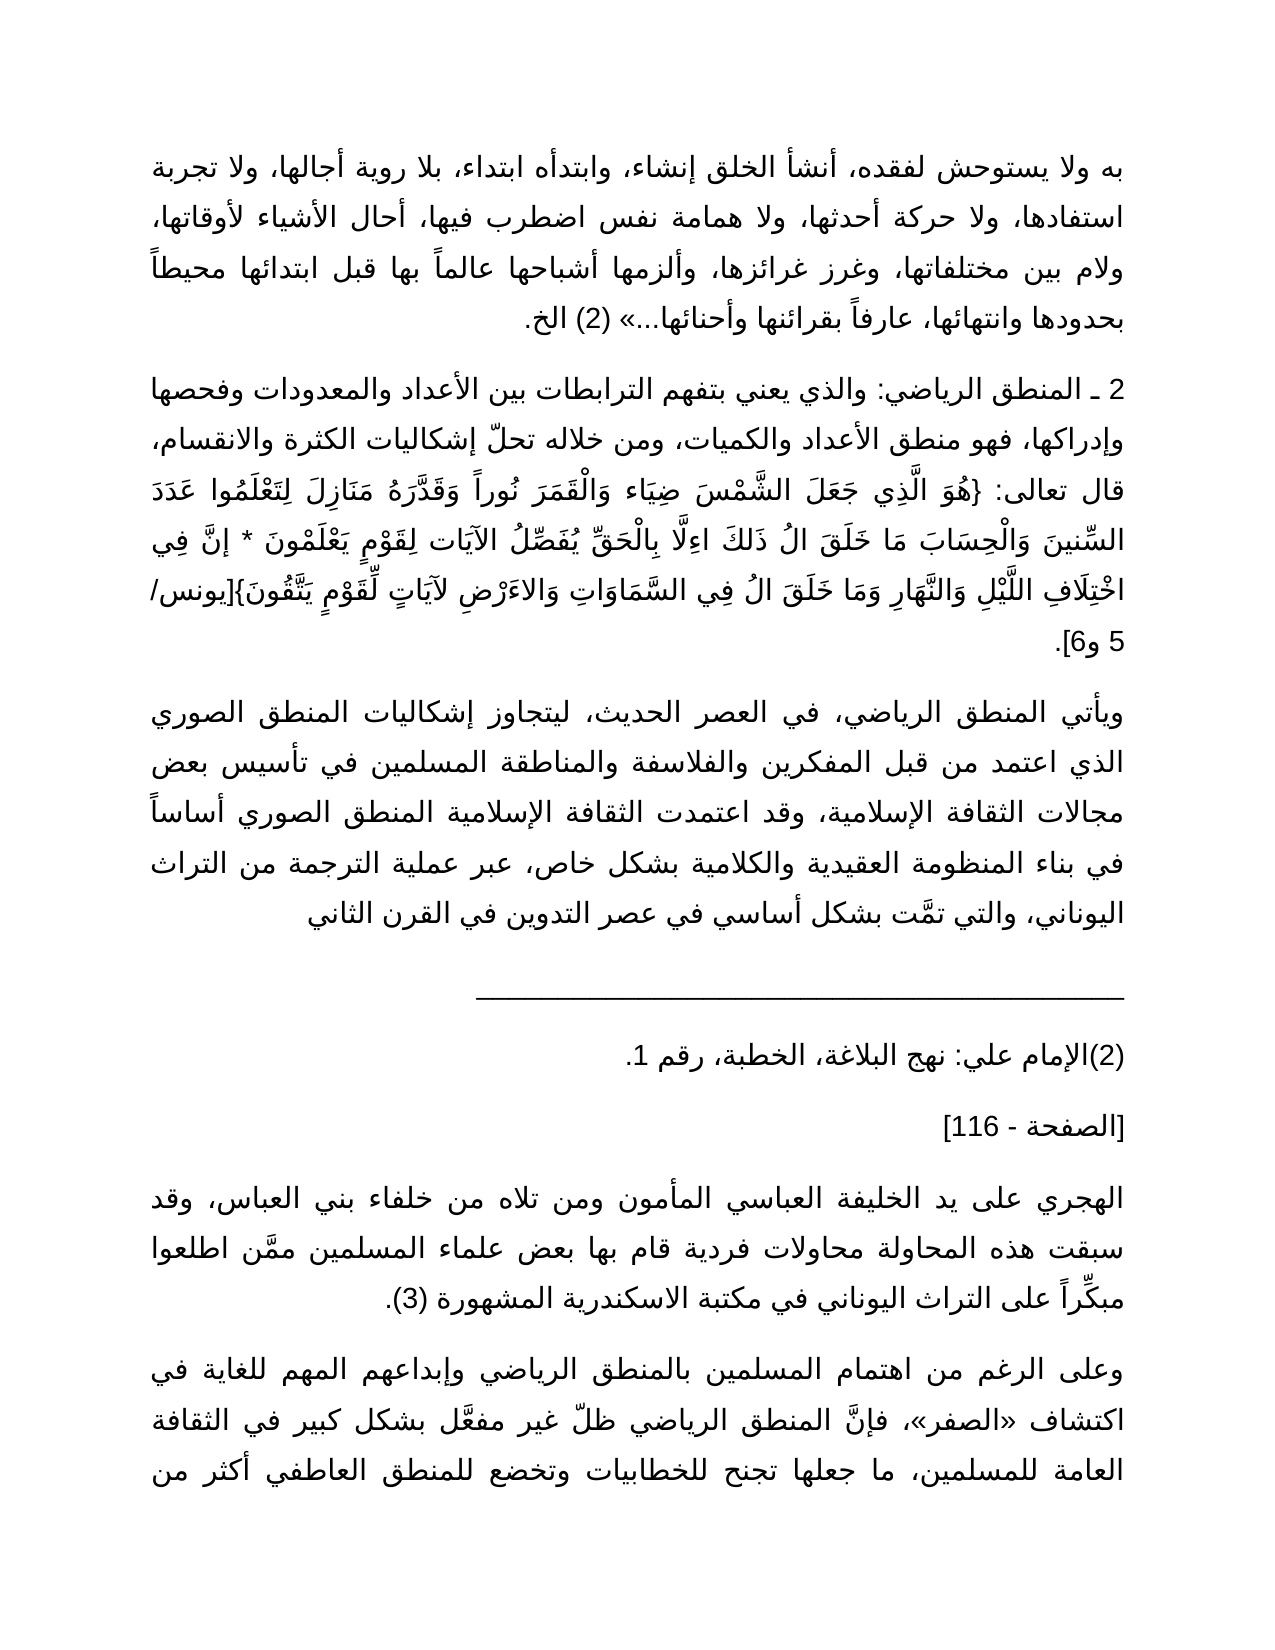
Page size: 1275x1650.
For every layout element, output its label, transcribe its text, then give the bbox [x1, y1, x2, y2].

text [150, 150, 1125, 334]
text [150, 1352, 1125, 1487]
text 2 ـ المنطق الرياضي: والذي يعني بتفهم الترابطات بين الأعداد والمعدودات وفحصها وإدراكها، فهو منطق الأعداد والكميات، ومن خلاله تحلّ إشكاليات الكثرة والانقسام، قال تعالى: {هُوَ الَّذِي جَعَلَ الشَّمْسَ ضِيَاء وَالْقَمَرَ نُوراً وَقَدَّرَهُ مَنَازِلَ لِتَعْلَمُوا عَدَدَ السِّنينَ وَالْحِسَابَ مَا خَلَقَ الُ ذَلكَ اءِلَّا بِالْحَقِّ يُفَصِّلُ الآيَات لِقَوْمٍ يَعْلَمْونَ * إنَّ فِي اخْتِلَافِ اللَّيْلِ وَالنَّهَارِ وَمَا خَلَقَ الُ فِي السَّمَاوَاتِ وَالاءَرْضِ لآيَاتٍ لِّقَوْمٍ يَتَّقُونَ}[يونس/5 و6]. [150, 372, 1125, 657]
text [الصفحة - 116] [150, 1109, 1125, 1143]
text ويأتي المنطق الرياضي، في العصر الحديث، ليتجاوز إشكاليات المنطق الصوري الذي اعتمد من قبل المفكرين والفلاسفة والمناطقة المسلمين في تأسيس بعض مجالات الثقافة الإسلامية، وقد اعتمدت الثقافة الإسلامية المنطق الصوري أساساً في بناء المنظومة العقيدية والكلامية بشكل خاص، عبر عملية الترجمة من التراث اليوناني، والتي تمَّت بشكل أساسي في عصر التدوين في القرن الثاني [150, 695, 1125, 929]
text (2)الإمام علي: نهج البلاغة، الخطبة، رقم 1. [150, 1038, 1125, 1072]
text ________________________________________ [150, 967, 1125, 1001]
text الهجري على يد الخليفة العباسي المأمون ومن تلاه من خلفاء بني العباس، وقد سبقت هذه المحاولة محاولات فردية قام بها بعض علماء المسلمين ممَّن اطلعوا مبكِّراً على التراث اليوناني في مكتبة الاسكندرية المشهورة (3). [150, 1181, 1125, 1315]
